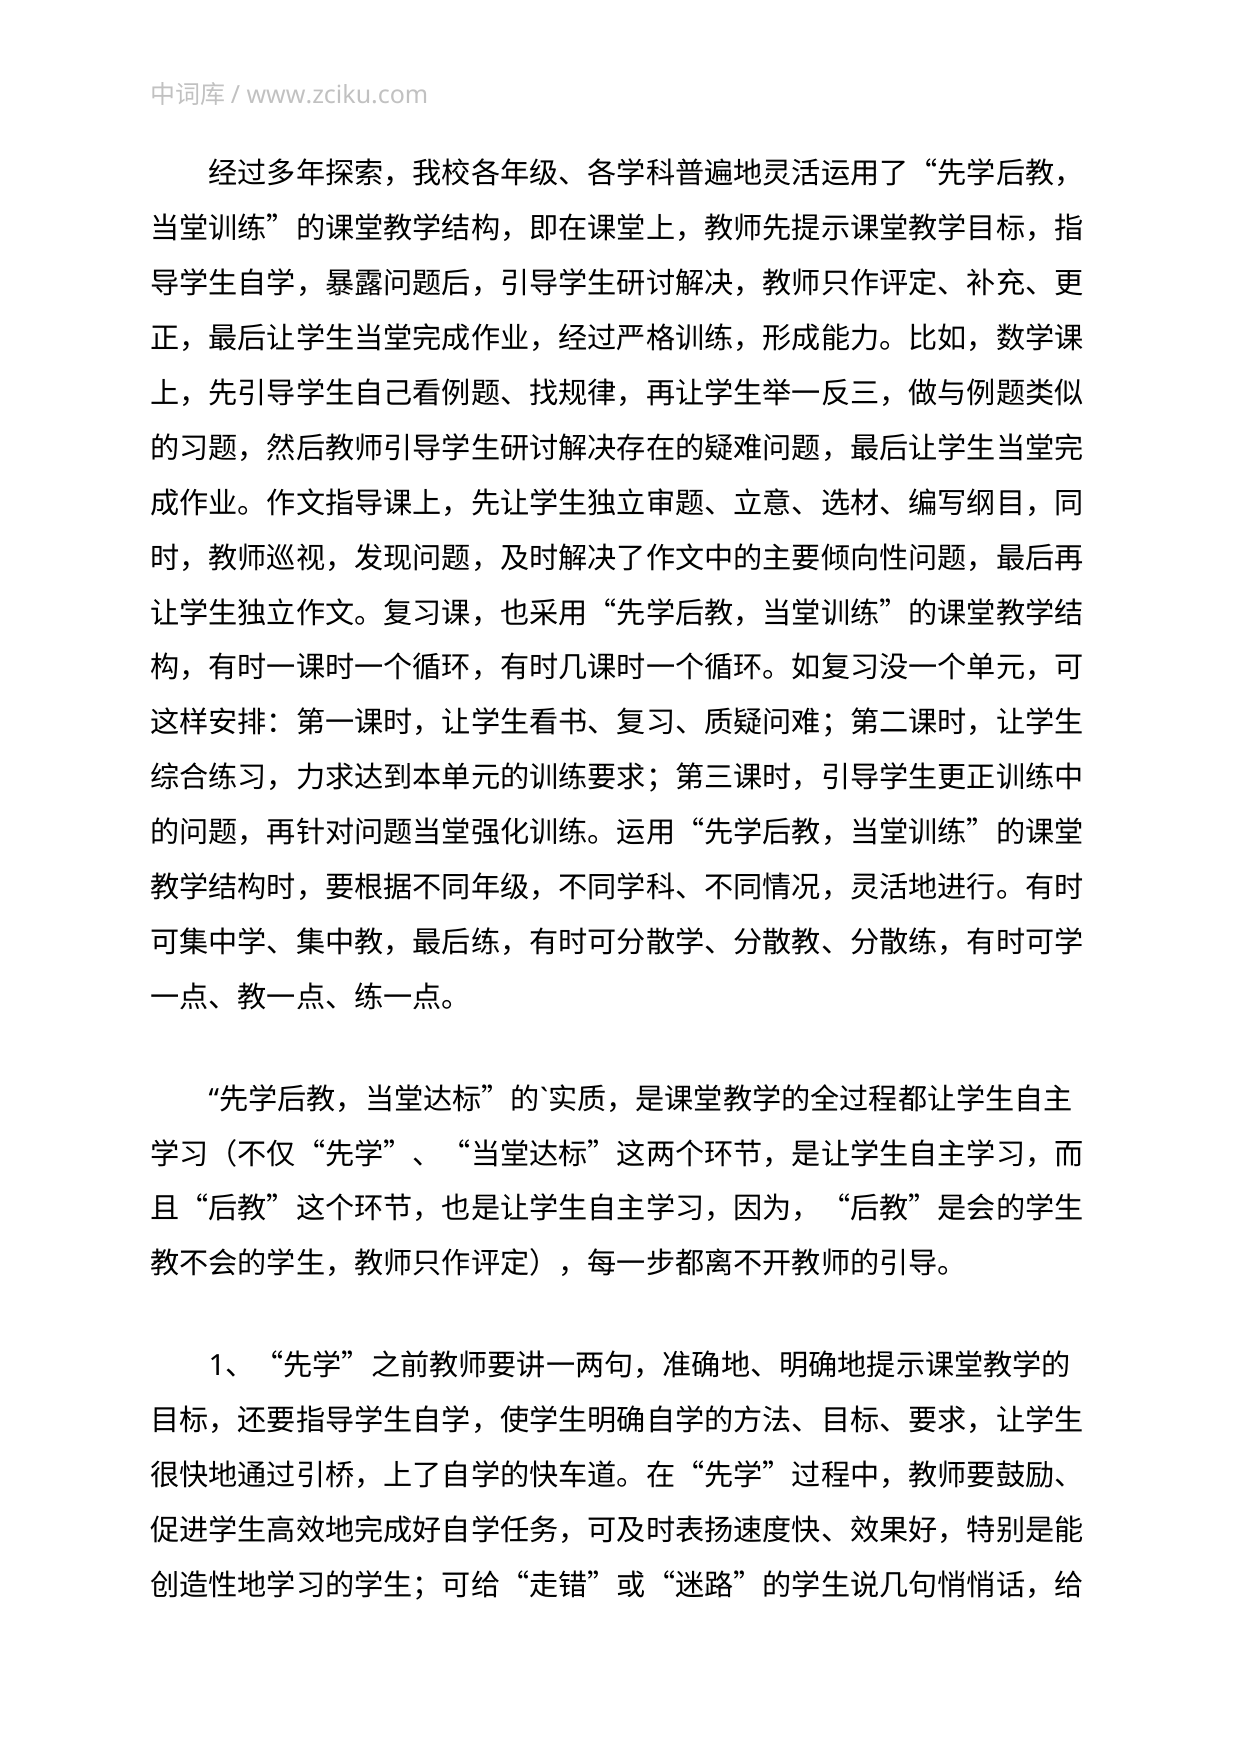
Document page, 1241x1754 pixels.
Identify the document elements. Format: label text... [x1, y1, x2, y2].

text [150, 1342, 1090, 1604]
text 经过多年探索，我校各年级、各学科普遍地灵活运用了“先学后教，当堂训练”的课堂教学结构，即在课堂上，教师先提示课堂教学目标，指导学生自学，暴露问题后，引导学生研讨解决，教师只作评定、补充、更正，最后让学生当堂完成作业，经过严格训练，形成能力。比如，数学课上，先引导学生自己看例题、找规律，再让学生举一反三，做与例题类似的习题，然后教师引导学生研讨解决存在的疑难问题，最后让学生当堂完成作业。作文指导课上，先让学生独立审题、立意、选材、编写纲目，同时，教师巡视，发现问题，及时解决了作文中的主要倾向性问题，最后再让学生独立作文。复习课，也采用“先学后教，当堂训练”的课堂教学结构，有时一课时一个循环，有时几课时一个循环。如复习没一个单元，可这样安排：第一课时，让学生看书、复习、质疑问难；第二课时，让学生综合练习，力求达到本单元的训练要求；第三课时，引导学生更正训练中的问题，再针对问题当堂强化训练。运用“先学后教，当堂训练”的课堂教学结构时，要根据不同年级，不同学科、不同情况，灵活地进行。有时可集中学、集中教，最后练，有时可分散学、分散教、分散练，有时可学一点、教一点、练一点。 [150, 150, 1090, 1016]
text “先学后教，当堂达标”的`实质，是课堂教学的全过程都让学生自主学习（不仅“先学”、“当堂达标”这两个环节，是让学生自主学习，而且“后教”这个环节，也是让学生自主学习，因为，“后教”是会的学生教不会的学生，教师只作评定），每一步都离不开教师的引导。 [150, 1075, 1090, 1282]
